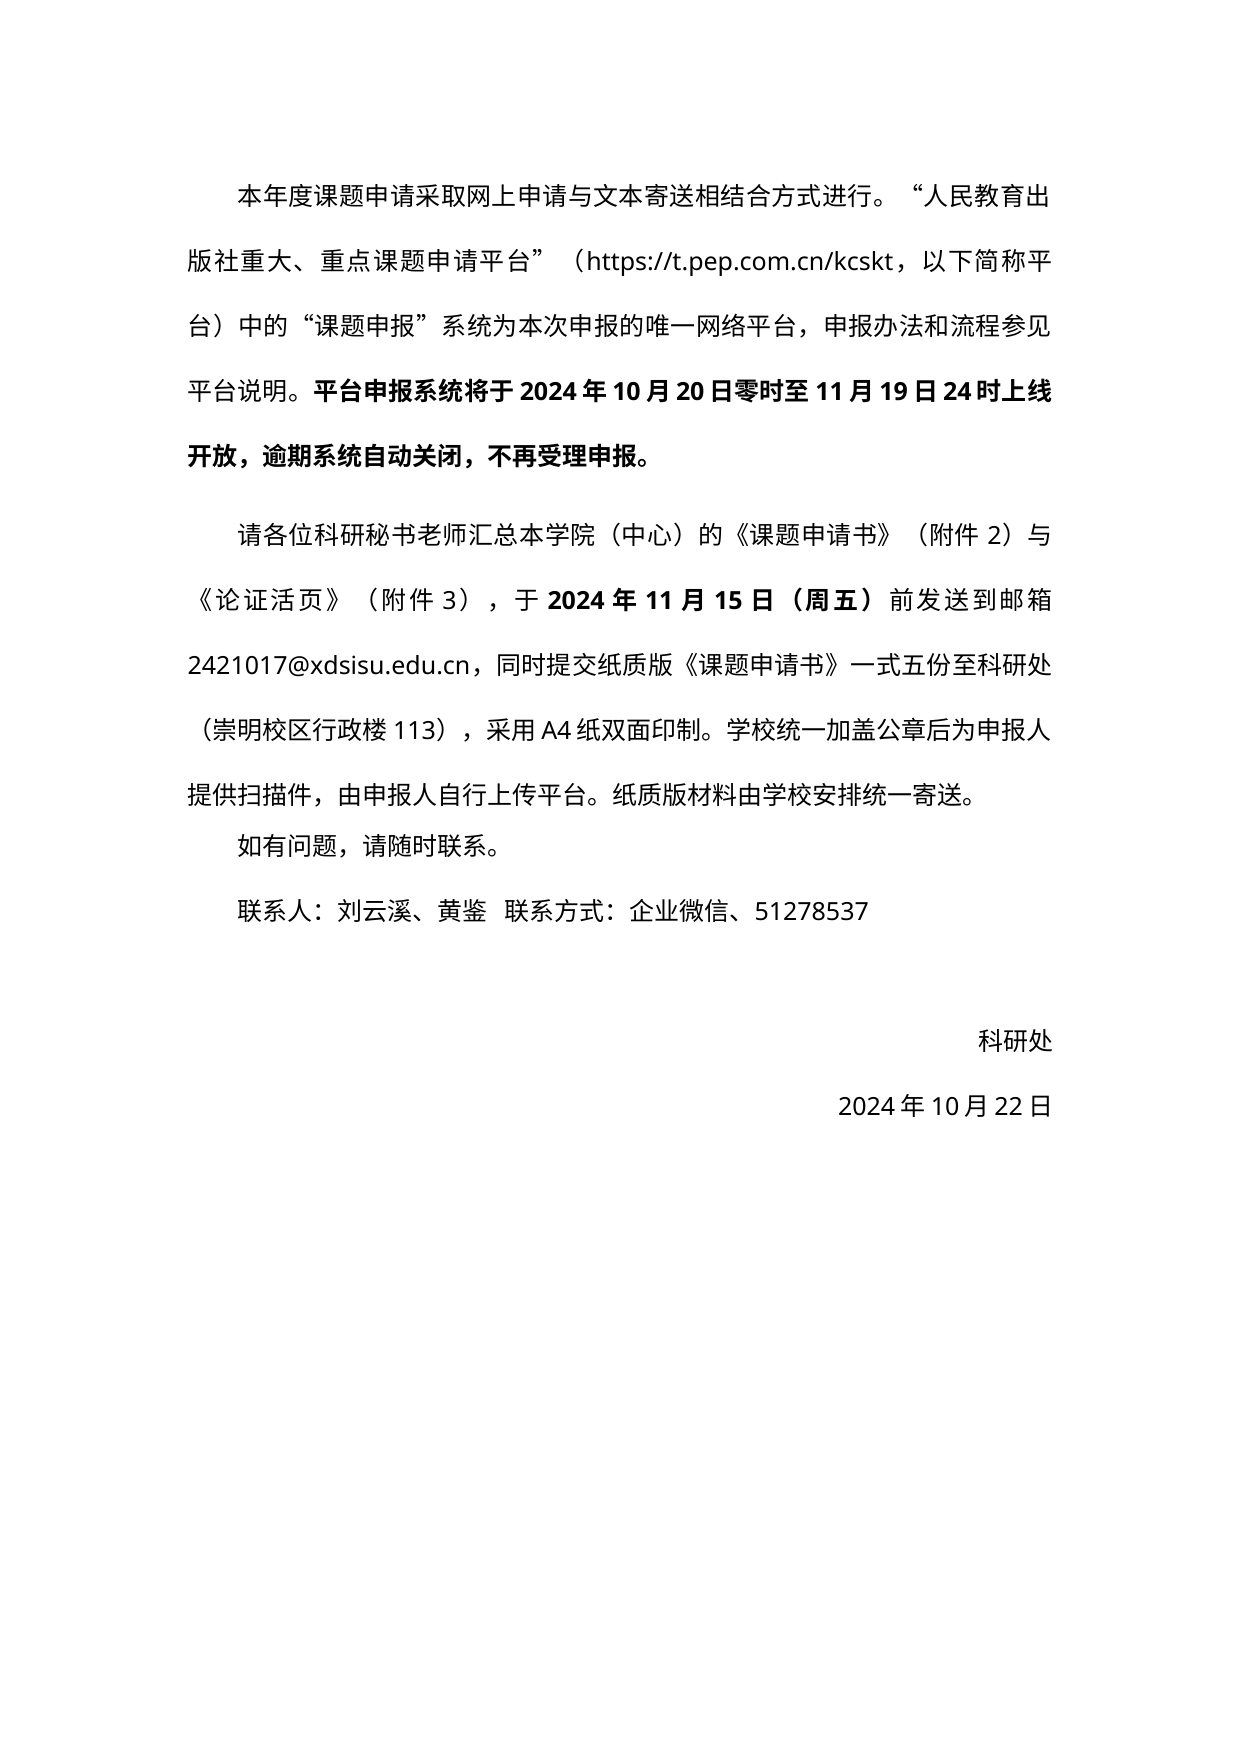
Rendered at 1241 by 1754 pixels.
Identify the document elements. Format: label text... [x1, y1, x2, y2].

text 如有问题，请随时联系。 [187, 812, 1053, 877]
text 联系人：刘云溪、黄鉴 联系方式：企业微信、51278537 [187, 877, 1053, 942]
text 科研处 [187, 1007, 1053, 1072]
text 请各位科研秘书老师汇总本学院（中心）的《课题申请书》（附件2）与《论证活页》（附件3），于2024年11月15日（周五）前发送到邮箱2421017@xdsisu.edu.cn，同时提交纸质版《课题申请书》一式五份至科研处（崇明校区行政楼113），采用A4纸双面印制。学校统一加盖公章后为申报人提供扫描件，由申报人自行上传平台。纸质版材料由学校安排统一寄送。 [187, 487, 1053, 812]
text 2024年10月22日 [187, 1072, 1053, 1137]
text 本年度课题申请采取网上申请与文本寄送相结合方式进行。“人民教育出版社重大、重点课题申请平台”（https://t.pep.com.cn/kcskt，以下简称平台）中的“课题申报”系统为本次申报的唯一网络平台，申报办法和流程参见平台说明。平台申报系统将于2024年10月20日零时至11月19日24时上线开放，逾期系统自动关闭，不再受理申报。 [187, 162, 1053, 487]
